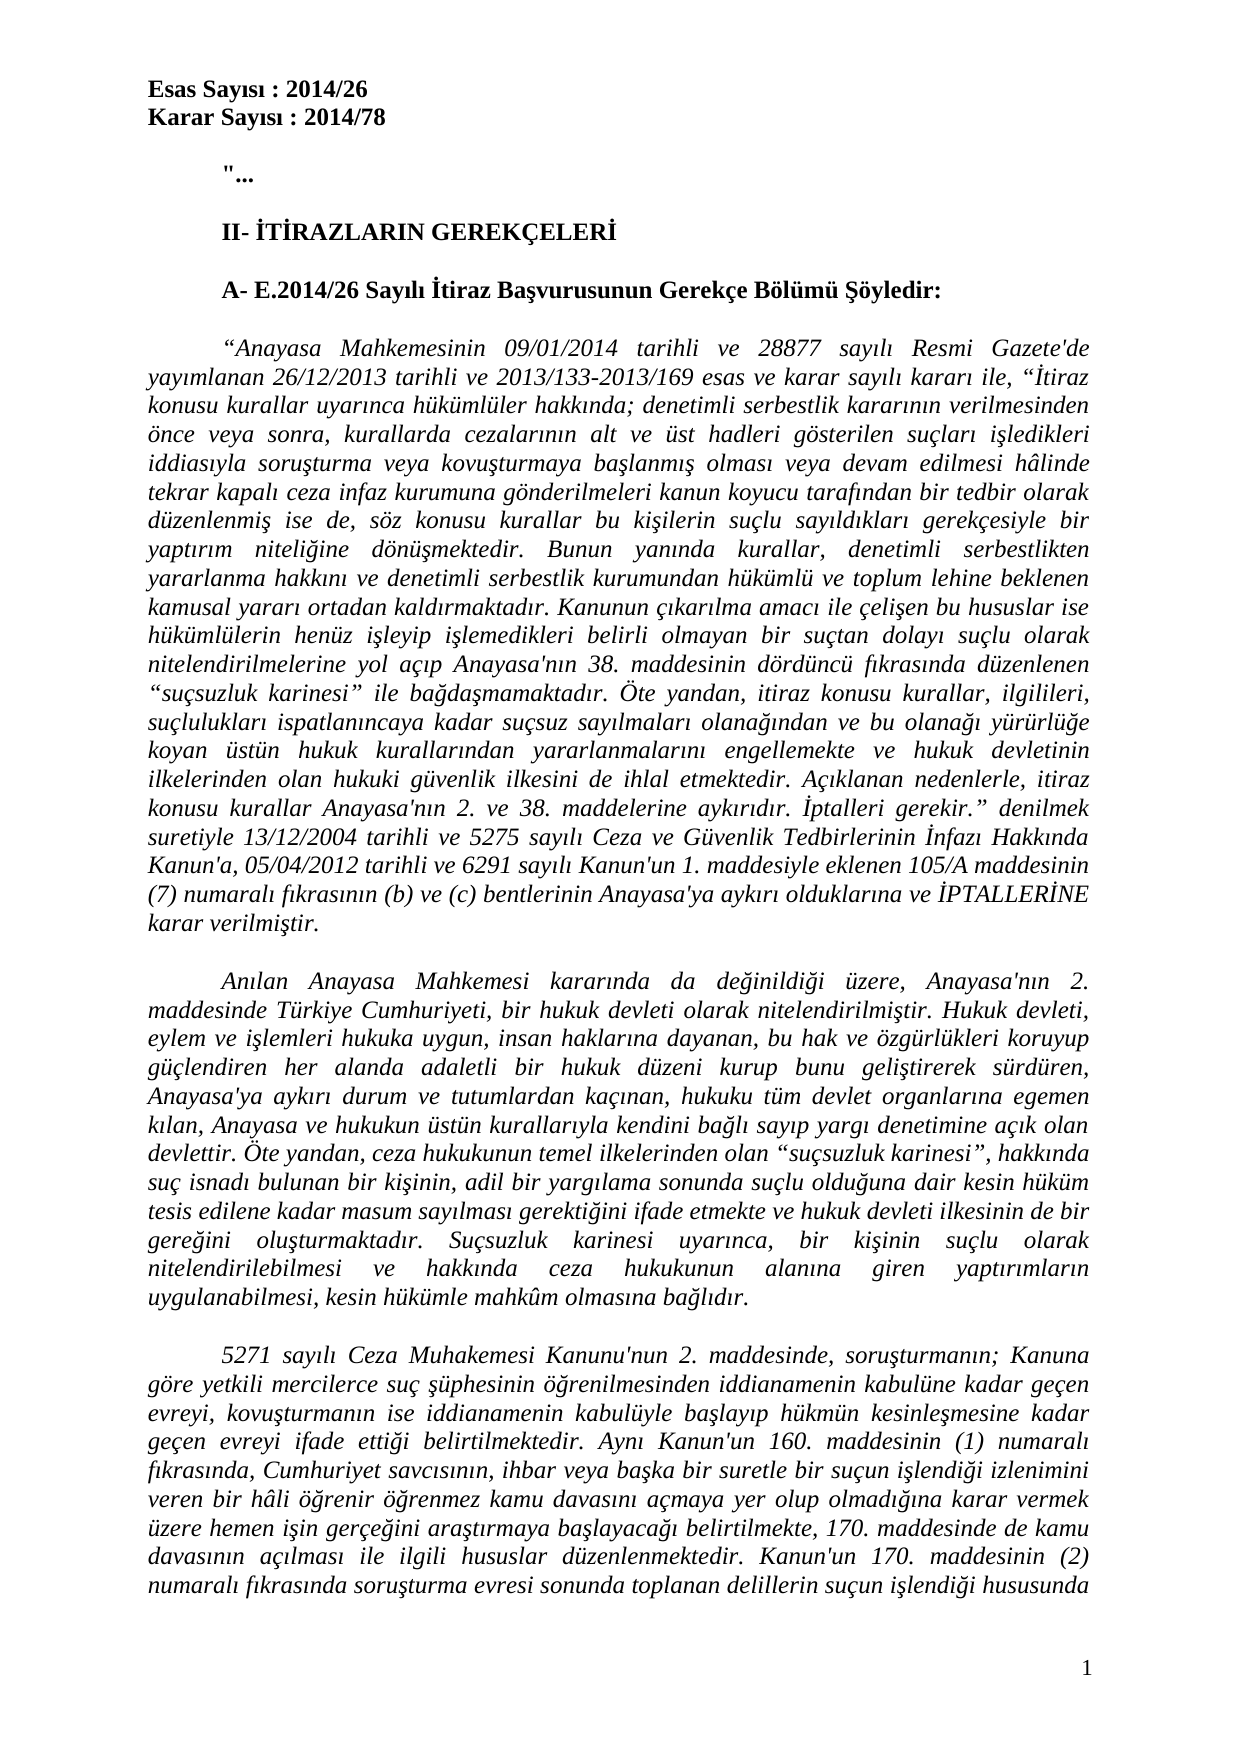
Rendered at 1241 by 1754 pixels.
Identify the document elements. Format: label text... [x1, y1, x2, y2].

text “Anayasa Mahkemesinin 09/01/2014 tarihli ve 28877 sayılı Resmi Gazete'de yayımlanan 26/12/2013 tarihli ve 2013/133-2013/169 esas ve karar sayılı kararı ile, “İtiraz konusu kurallar uyarınca hükümlüler hakkında; denetimli serbestlik kararının verilmesinden önce veya sonra, kurallarda cezalarının alt ve üst hadleri gösterilen suçları işledikleri iddiasıyla soruşturma veya kovuşturmaya başlanmış olması veya devam edilmesi hâlinde tekrar kapalı ceza infaz kurumuna gönderilmeleri kanun koyucu tarafından bir tedbir olarak düzenlenmiş ise de, söz konusu kurallar bu kişilerin suçlu sayıldıkları gerekçesiyle bir yaptırım niteliğine dönüşmektedir. Bunun yanında kurallar, denetimli serbestlikten yararlanma hakkını ve denetimli serbestlik kurumundan hükümlü ve toplum lehine beklenen kamusal yararı ortadan kaldırmaktadır. Kanunun çıkarılma amacı ile çelişen bu hususlar ise hükümlülerin henüz işleyip işlemedikleri belirli olmayan bir suçtan dolayı suçlu olarak nitelendirilmelerine yol açıp Anayasa'nın 38. maddesinin dördüncü fıkrasında düzenlenen “suçsuzluk karinesi” ile bağdaşmamaktadır. Öte yandan, itiraz konusu kurallar, ilgilileri, suçlulukları ispatlanıncaya kadar suçsuz sayılmaları olanağından ve bu olanağı yürürlüğe koyan üstün hukuk kurallarından yararlanmalarını engellemekte ve hukuk devletinin ilkelerinden olan hukuki güvenlik ilkesini de ihlal etmektedir. Açıklanan nedenlerle, itiraz konusu kurallar Anayasa'nın 2. ve 38. maddelerine aykırıdır. İptalleri gerekir.” denilmek suretiyle 13/12/2004 tarihli ve 5275 sayılı Ceza ve Güvenlik Tedbirlerinin İnfazı Hakkında Kanun'a, 05/04/2012 tarihli ve 6291 sayılı Kanun'un 1. maddesiyle eklenen 105/A maddesinin (7) numaralı fıkrasının (b) ve (c) bentlerinin Anayasa'ya aykırı olduklarına ve İPTALLERİNE karar verilmiştir. [148, 333, 1093, 937]
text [148, 1340, 1093, 1599]
text A- E.2014/26 Sayılı İtiraz Başvurusunun Gerekçe Bölümü Şöyledir: [148, 275, 1093, 304]
text II- İTİRAZLARIN GEREKÇELERİ [148, 217, 1093, 246]
text Anılan Anayasa Mahkemesi kararında da değinildiği üzere, Anayasa'nın 2. maddesinde Türkiye Cumhuriyeti, bir hukuk devleti olarak nitelendirilmiştir. Hukuk devleti, eylem ve işlemleri hukuka uygun, insan haklarına dayanan, bu hak ve özgürlükleri koruyup güçlendiren her alanda adaletli bir hukuk düzeni kurup bunu geliştirerek sürdüren, Anayasa'ya aykırı durum ve tutumlardan kaçınan, hukuku tüm devlet organlarına egemen kılan, Anayasa ve hukukun üstün kurallarıyla kendini bağlı sayıp yargı denetimine açık olan devlettir. Öte yandan, ceza hukukunun temel ilkelerinden olan “suçsuzluk karinesi”, hakkında suç isnadı bulunan bir kişinin, adil bir yargılama sonunda suçlu olduğuna dair kesin hüküm tesis edilene kadar masum sayılması gerektiğini ifade etmekte ve hukuk devleti ilkesinin de bir gereğini oluşturmaktadır. Suçsuzluk karinesi uyarınca, bir kişinin suçlu olarak nitelendirilebilmesi ve hakkında ceza hukukunun alanına giren yaptırımların uygulanabilmesi, kesin hükümle mahkûm olmasına bağlıdır. [148, 966, 1093, 1311]
text "... [148, 159, 1093, 188]
